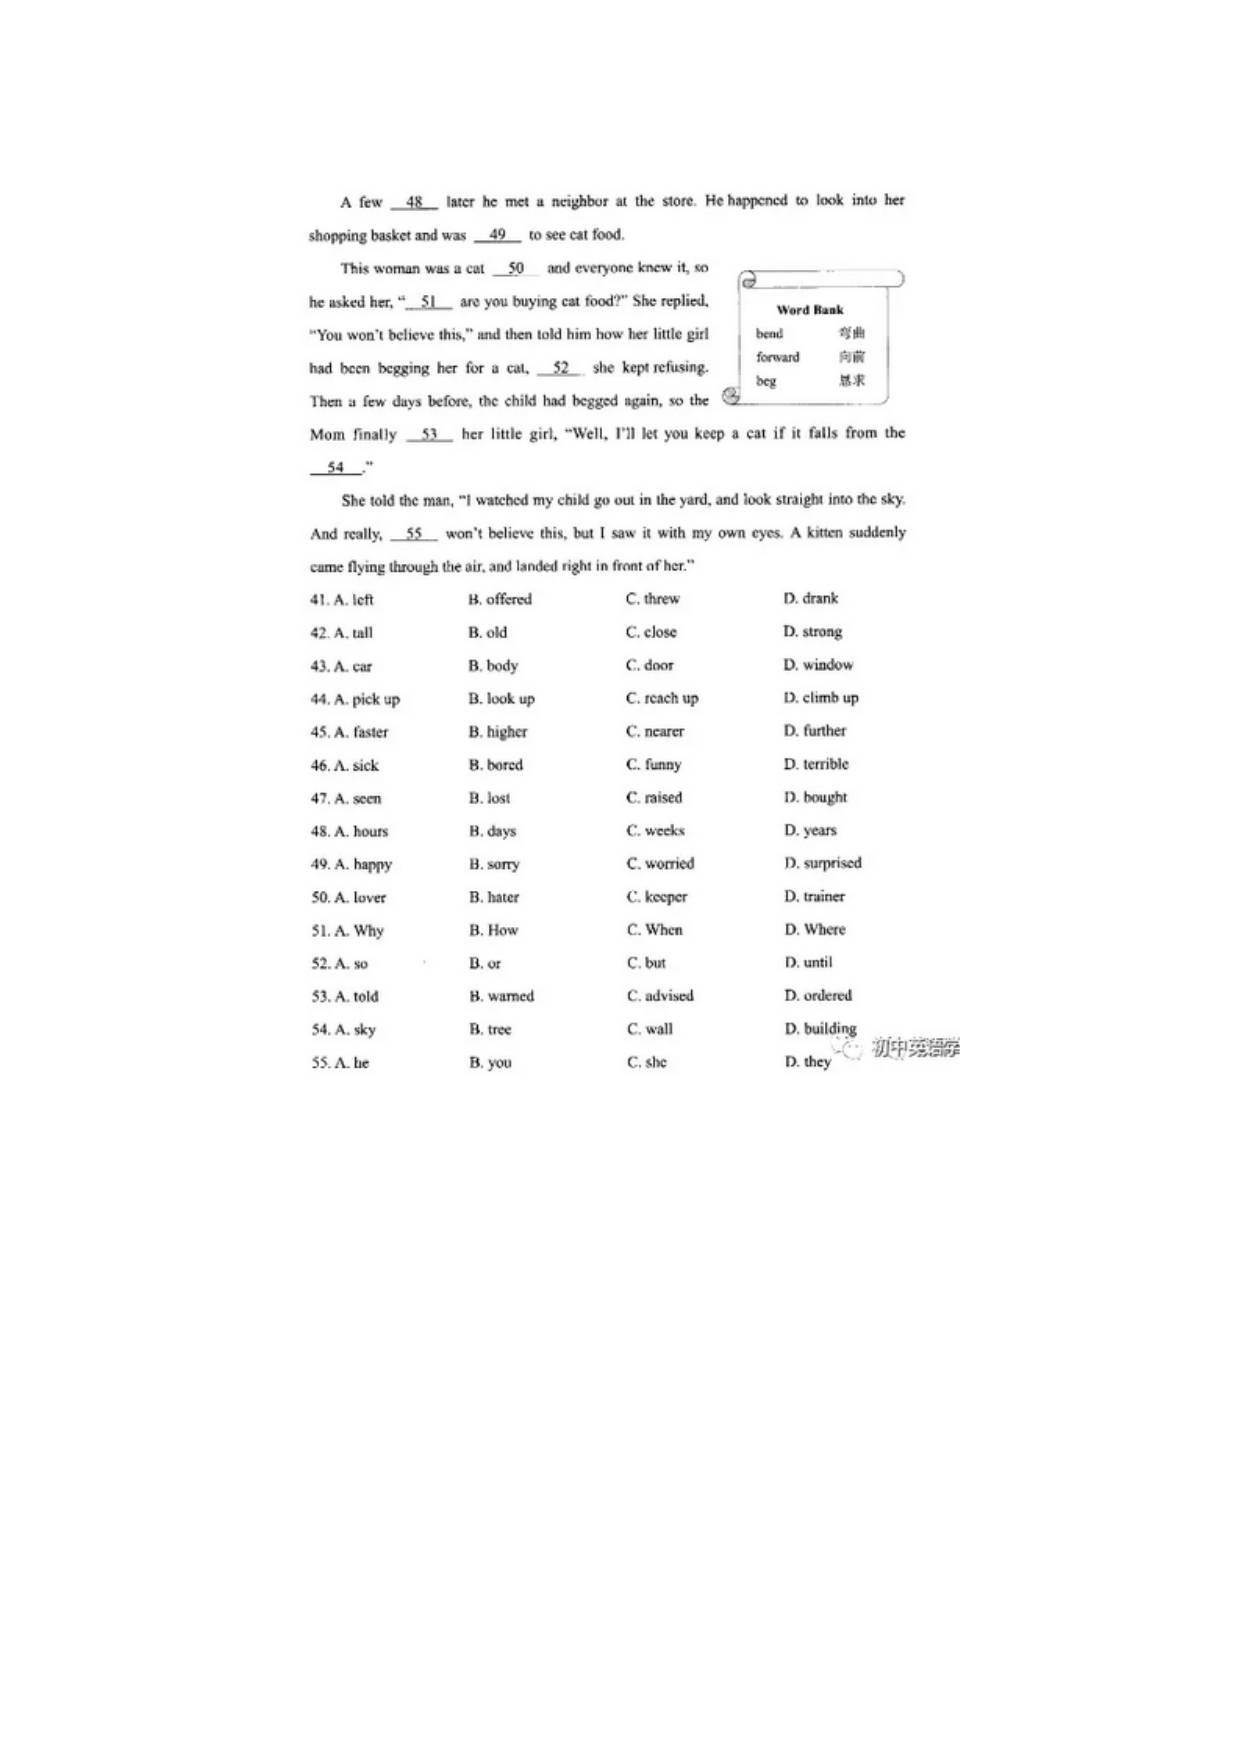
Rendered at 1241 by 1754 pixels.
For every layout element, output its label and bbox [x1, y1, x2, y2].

picture [280, 162, 960, 1109]
